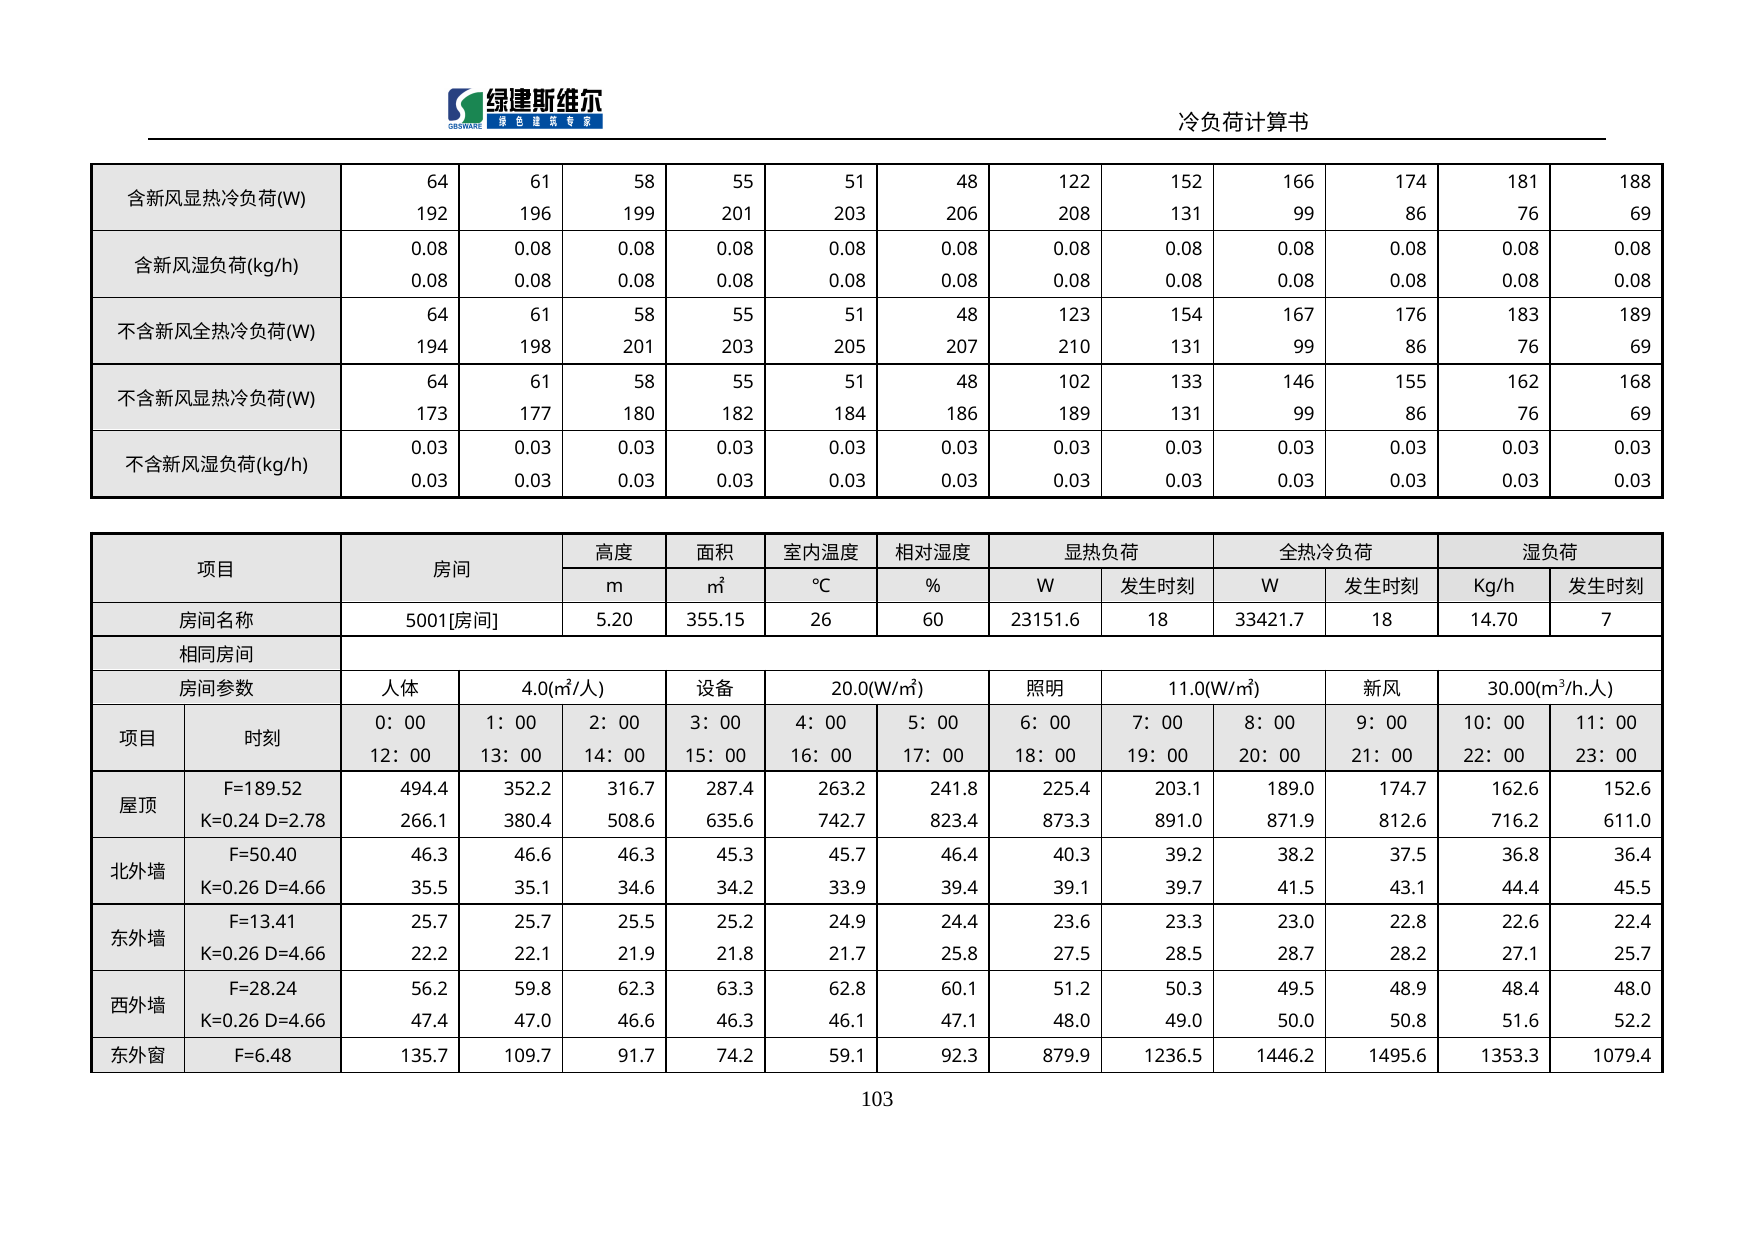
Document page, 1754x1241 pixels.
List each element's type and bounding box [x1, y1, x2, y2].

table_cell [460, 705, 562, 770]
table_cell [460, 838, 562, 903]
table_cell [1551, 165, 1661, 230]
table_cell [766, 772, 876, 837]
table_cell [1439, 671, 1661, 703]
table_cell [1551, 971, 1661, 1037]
picture [444, 88, 604, 130]
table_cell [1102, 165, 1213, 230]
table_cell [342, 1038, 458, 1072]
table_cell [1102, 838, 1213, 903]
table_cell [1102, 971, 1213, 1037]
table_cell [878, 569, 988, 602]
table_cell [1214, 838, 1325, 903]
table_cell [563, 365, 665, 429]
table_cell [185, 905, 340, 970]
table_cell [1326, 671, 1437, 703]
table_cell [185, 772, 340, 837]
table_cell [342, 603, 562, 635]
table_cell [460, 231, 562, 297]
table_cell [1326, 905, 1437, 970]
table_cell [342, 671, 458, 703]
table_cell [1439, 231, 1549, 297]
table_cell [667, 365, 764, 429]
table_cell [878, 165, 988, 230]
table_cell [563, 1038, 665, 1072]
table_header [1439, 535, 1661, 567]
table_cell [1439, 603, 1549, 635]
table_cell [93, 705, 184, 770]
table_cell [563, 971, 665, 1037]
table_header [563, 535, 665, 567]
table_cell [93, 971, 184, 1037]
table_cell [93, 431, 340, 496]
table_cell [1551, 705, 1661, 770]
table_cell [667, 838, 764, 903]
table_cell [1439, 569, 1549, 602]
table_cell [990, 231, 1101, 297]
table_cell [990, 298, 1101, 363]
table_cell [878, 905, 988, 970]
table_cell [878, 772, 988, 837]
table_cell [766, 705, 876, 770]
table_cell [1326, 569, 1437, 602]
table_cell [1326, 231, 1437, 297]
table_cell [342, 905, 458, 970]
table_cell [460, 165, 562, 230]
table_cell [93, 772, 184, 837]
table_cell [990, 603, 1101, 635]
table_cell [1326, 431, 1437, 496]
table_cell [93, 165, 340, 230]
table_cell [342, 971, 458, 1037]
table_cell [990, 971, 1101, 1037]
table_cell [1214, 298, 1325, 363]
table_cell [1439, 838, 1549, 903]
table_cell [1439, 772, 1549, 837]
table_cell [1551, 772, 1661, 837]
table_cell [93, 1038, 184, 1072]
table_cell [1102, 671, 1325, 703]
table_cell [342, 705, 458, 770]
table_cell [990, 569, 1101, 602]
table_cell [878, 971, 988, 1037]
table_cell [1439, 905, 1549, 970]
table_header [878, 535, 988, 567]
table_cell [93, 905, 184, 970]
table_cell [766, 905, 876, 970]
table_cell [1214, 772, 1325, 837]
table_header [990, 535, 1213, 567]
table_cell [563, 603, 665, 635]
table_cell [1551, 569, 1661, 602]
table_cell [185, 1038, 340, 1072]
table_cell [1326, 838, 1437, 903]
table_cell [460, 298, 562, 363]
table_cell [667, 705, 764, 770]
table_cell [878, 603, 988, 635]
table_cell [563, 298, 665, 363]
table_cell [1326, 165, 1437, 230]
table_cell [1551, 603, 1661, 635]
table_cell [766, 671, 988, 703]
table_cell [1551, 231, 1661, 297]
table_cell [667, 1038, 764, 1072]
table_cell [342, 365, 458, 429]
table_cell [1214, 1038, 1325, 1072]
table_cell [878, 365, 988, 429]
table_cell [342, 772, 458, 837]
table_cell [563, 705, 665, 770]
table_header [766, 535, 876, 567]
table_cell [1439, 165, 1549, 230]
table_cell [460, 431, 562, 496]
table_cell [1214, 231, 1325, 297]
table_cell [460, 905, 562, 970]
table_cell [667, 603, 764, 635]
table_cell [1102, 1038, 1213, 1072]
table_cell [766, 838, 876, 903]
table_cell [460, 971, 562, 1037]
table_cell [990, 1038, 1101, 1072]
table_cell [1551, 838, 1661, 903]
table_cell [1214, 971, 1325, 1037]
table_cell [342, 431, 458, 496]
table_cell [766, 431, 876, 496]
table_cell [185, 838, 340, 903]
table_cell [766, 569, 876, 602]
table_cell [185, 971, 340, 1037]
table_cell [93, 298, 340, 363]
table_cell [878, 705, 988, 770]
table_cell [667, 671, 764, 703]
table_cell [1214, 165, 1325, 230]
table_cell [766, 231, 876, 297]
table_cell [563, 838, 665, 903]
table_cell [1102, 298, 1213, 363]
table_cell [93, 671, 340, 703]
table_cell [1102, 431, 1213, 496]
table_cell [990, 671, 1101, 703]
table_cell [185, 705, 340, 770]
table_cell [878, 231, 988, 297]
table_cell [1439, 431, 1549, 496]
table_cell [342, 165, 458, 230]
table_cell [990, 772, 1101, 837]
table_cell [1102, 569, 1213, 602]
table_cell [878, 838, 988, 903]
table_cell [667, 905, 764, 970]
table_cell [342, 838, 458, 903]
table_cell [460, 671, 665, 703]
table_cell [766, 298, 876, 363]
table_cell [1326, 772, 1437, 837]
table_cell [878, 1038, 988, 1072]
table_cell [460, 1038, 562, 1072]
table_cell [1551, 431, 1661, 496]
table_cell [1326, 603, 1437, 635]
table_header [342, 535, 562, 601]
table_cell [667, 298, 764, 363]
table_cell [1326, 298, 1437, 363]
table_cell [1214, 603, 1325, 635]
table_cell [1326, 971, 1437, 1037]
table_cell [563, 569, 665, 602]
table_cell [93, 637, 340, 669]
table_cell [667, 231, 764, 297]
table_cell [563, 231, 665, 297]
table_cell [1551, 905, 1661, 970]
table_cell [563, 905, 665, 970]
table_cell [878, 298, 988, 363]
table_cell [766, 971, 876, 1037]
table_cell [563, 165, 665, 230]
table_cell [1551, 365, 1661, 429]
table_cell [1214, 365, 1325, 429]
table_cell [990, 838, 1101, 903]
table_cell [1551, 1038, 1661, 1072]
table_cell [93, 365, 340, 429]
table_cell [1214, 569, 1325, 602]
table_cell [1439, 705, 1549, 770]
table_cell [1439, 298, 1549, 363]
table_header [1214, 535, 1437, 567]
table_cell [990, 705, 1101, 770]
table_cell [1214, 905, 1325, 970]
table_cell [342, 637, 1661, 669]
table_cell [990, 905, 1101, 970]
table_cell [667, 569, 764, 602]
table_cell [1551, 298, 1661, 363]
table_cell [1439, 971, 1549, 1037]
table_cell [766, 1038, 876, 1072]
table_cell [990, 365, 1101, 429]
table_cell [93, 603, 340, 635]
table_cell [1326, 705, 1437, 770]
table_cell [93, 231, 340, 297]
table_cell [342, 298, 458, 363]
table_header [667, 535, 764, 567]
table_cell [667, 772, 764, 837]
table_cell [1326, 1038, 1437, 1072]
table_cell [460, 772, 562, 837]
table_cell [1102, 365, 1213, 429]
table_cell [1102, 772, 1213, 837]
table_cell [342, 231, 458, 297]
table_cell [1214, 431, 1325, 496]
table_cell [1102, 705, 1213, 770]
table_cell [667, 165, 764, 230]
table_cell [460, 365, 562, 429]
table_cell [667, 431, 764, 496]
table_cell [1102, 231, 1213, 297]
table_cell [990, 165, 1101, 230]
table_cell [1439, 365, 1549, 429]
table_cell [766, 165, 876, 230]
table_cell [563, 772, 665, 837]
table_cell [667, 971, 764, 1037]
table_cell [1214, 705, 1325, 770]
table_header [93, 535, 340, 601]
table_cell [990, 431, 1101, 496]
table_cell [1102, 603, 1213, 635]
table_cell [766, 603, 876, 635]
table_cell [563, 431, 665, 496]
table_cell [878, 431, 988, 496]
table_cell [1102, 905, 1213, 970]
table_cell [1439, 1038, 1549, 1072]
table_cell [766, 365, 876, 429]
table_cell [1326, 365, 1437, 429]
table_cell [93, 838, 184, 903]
